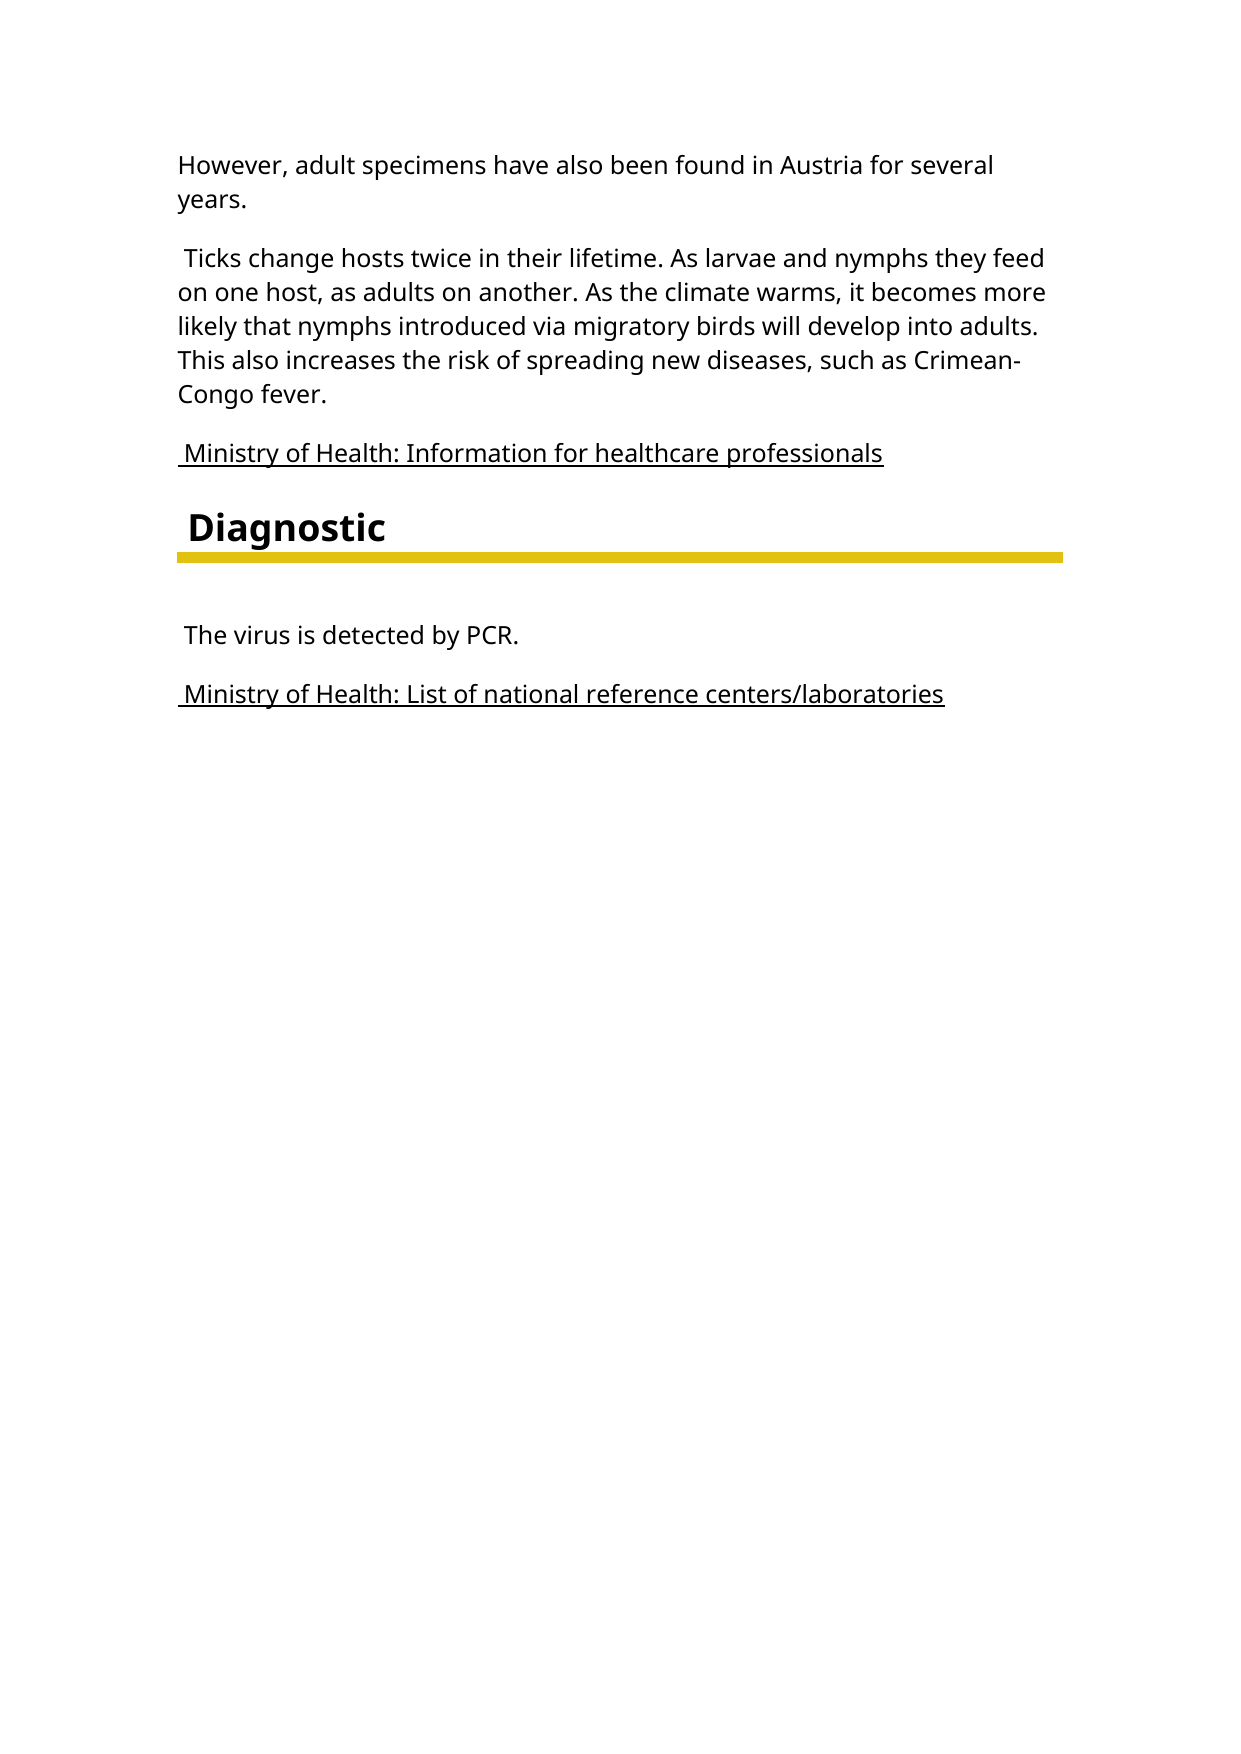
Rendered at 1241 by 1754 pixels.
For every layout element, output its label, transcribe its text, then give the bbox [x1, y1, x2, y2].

text Ticks change hosts twice in their lifetime. As larvae and nymphs they feed on one host, as adults on another. As the climate warms, it becomes more likely that nymphs introduced via migratory birds will develop into adults. This also increases the risk of spreading new diseases, such as Crimean-Congo fever. [177, 241, 1063, 411]
text Ministry of Health: Information for healthcare professionals [177, 436, 1063, 470]
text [177, 148, 1063, 216]
text Diagnostic [177, 501, 1063, 552]
text Ministry of Health: List of national reference centers/laboratories [177, 676, 1063, 710]
text The virus is detected by PCR. [177, 617, 1063, 651]
